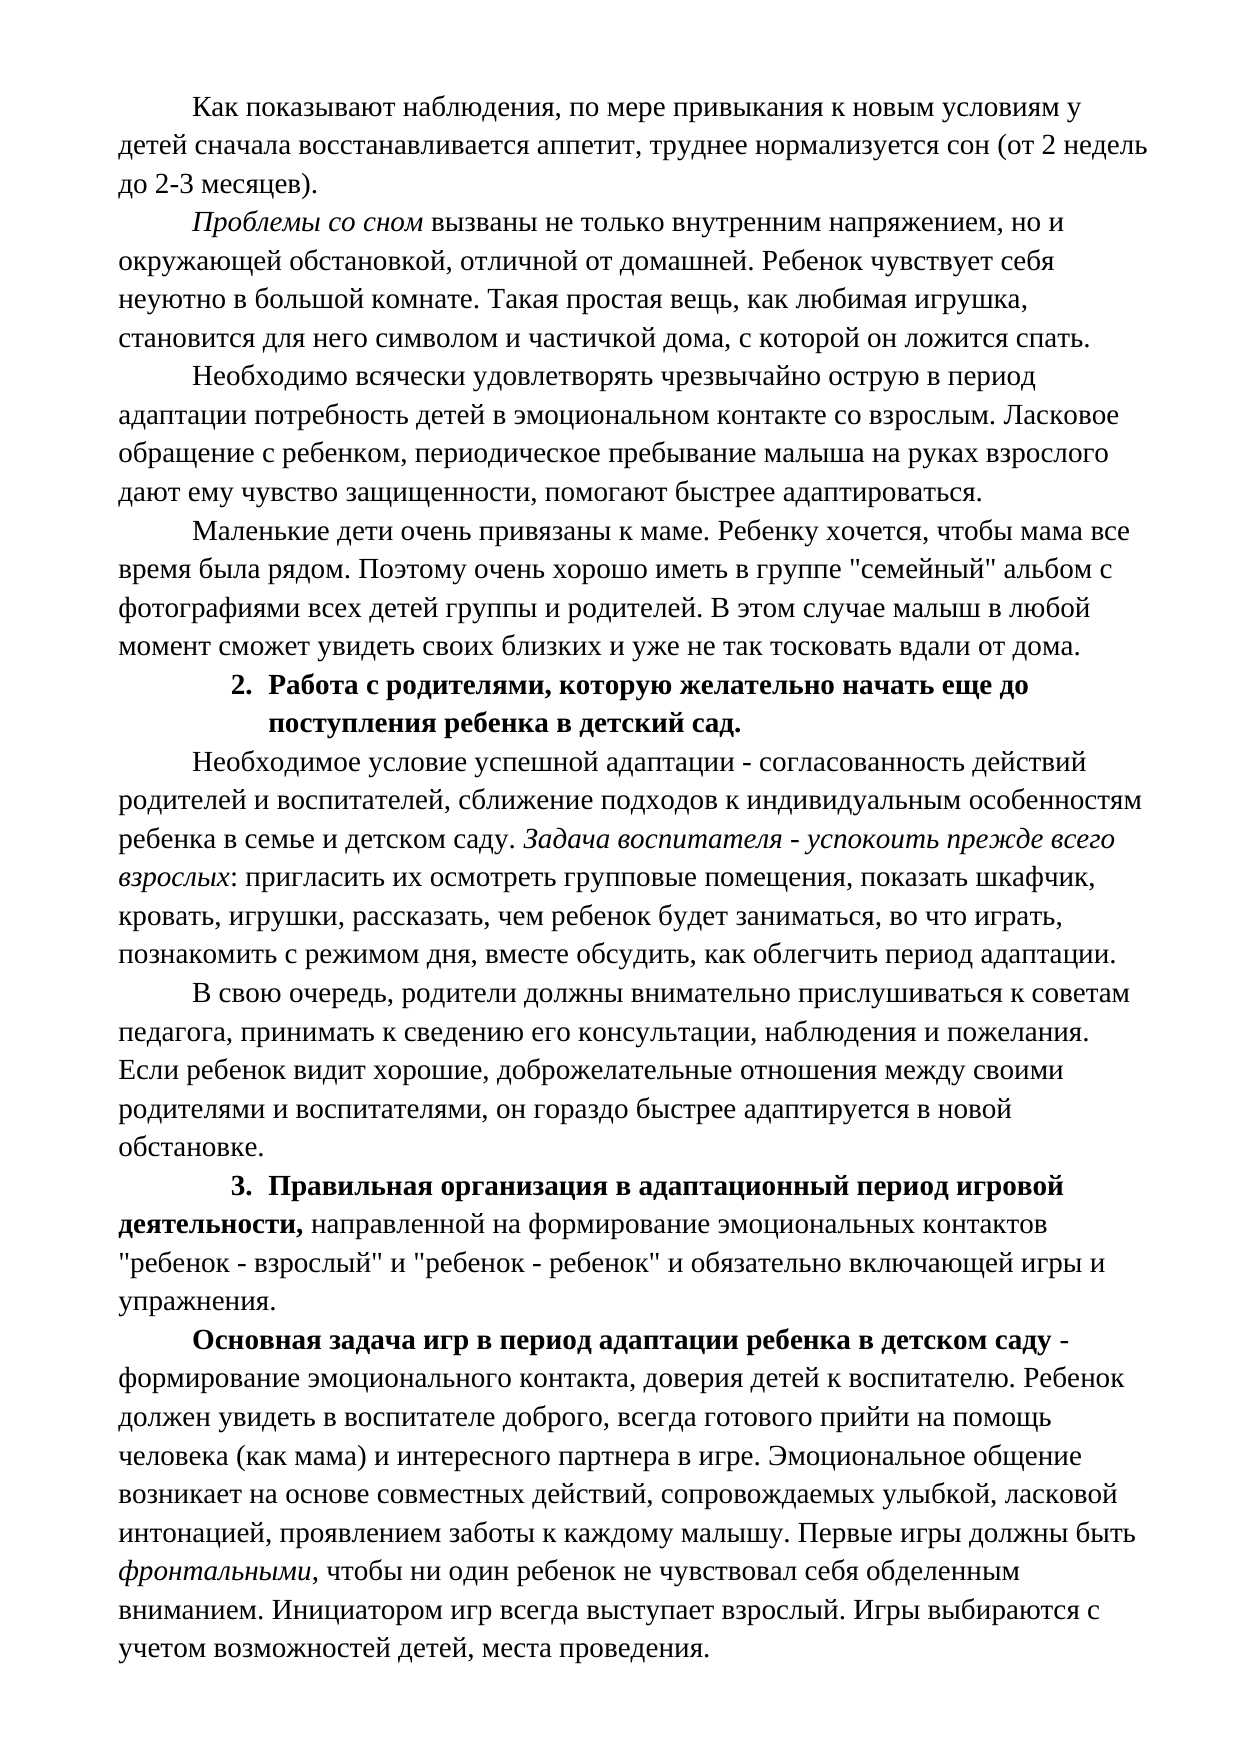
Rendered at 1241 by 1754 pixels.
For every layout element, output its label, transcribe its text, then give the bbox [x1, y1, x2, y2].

text Как показывают наблюдения, по мере привыкания к новым условиям у детей сначала восстанавливается аппетит, труднее нормализуется сон (от 2 недель до 2-3 месяцев). [118, 89, 1152, 199]
text деятельности, направленной на формирование эмоциональных контактов "ребенок - взрослый" и "ребенок - ребенок" и обязательно включающей игры и упражнения. [118, 1206, 1152, 1317]
text Основная задача игр в период адаптации ребенка в детском саду - формирование эмоционального контакта, доверия детей к воспитателю. Ребенок должен увидеть в воспитателе доброго, всегда готового прийти на помощь человека (как мама) и интересного партнера в игре. Эмоциональное общение возникает на основе совместных действий, сопровождаемых улыбкой, ласковой интонацией, проявлением заботы к каждому малышу. Первые игры должны быть фронтальными, чтобы ни один ребенок не чувствовал себя обделенным вниманием. Инициатором игр всегда выступает взрослый. Игры выбираются с учетом возможностей детей, места проведения. [118, 1322, 1152, 1664]
text Необходимо всячески удовлетворять чрезвычайно острую в период адаптации потребность детей в эмоциональном контакте со взрослым. Ласковое обращение с ребенком, периодическое пребывание малыша на руках взрослого дают ему чувство защищенности, помогают быстрее адаптироваться. [118, 358, 1152, 508]
text Маленькие дети очень привязаны к маме. Ребенку хочется, чтобы мама все время была рядом. Поэтому очень хорошо иметь в группе "семейный" альбом с фотографиями всех детей группы и родителей. В этом случае малыш в любой момент сможет увидеть своих близких и уже не так тосковать вдали от дома. [118, 513, 1152, 662]
text В свою очередь, родители должны внимательно прислушиваться к советам педагога, принимать к сведению его консультации, наблюдения и пожелания. Если ребенок видит хорошие, доброжелательные отношения между своими родителями и воспитателями, он гораздо быстрее адаптируется в новой обстановке. [118, 975, 1152, 1163]
list Правильная организация в адаптационный период игровой [231, 1168, 1152, 1201]
list Работа с родителями, которую желательно начать еще до поступления ребенка в детский сад. [231, 667, 1152, 739]
text Проблемы со сном вызваны не только внутренним напряжением, но и окружающей обстановкой, отличной от домашней. Ребенок чувствует себя неуютно в большой комнате. Такая простая вещь, как любимая игрушка, становится для него символом и частичкой дома, с которой он ложится спать. [118, 204, 1152, 353]
text Необходимое условие успешной адаптации - согласованность действий родителей и воспитателей, сближение подходов к индивидуальным особенностям ребенка в семье и детском саду. Задача воспитателя - успокоить прежде всего взрослых: пригласить их осмотреть групповые помещения, показать шкафчик, кровать, игрушки, рассказать, чем ребенок будет заниматься, во что играть, познакомить с режимом дня, вместе обсудить, как облегчить период адаптации. [118, 744, 1152, 970]
